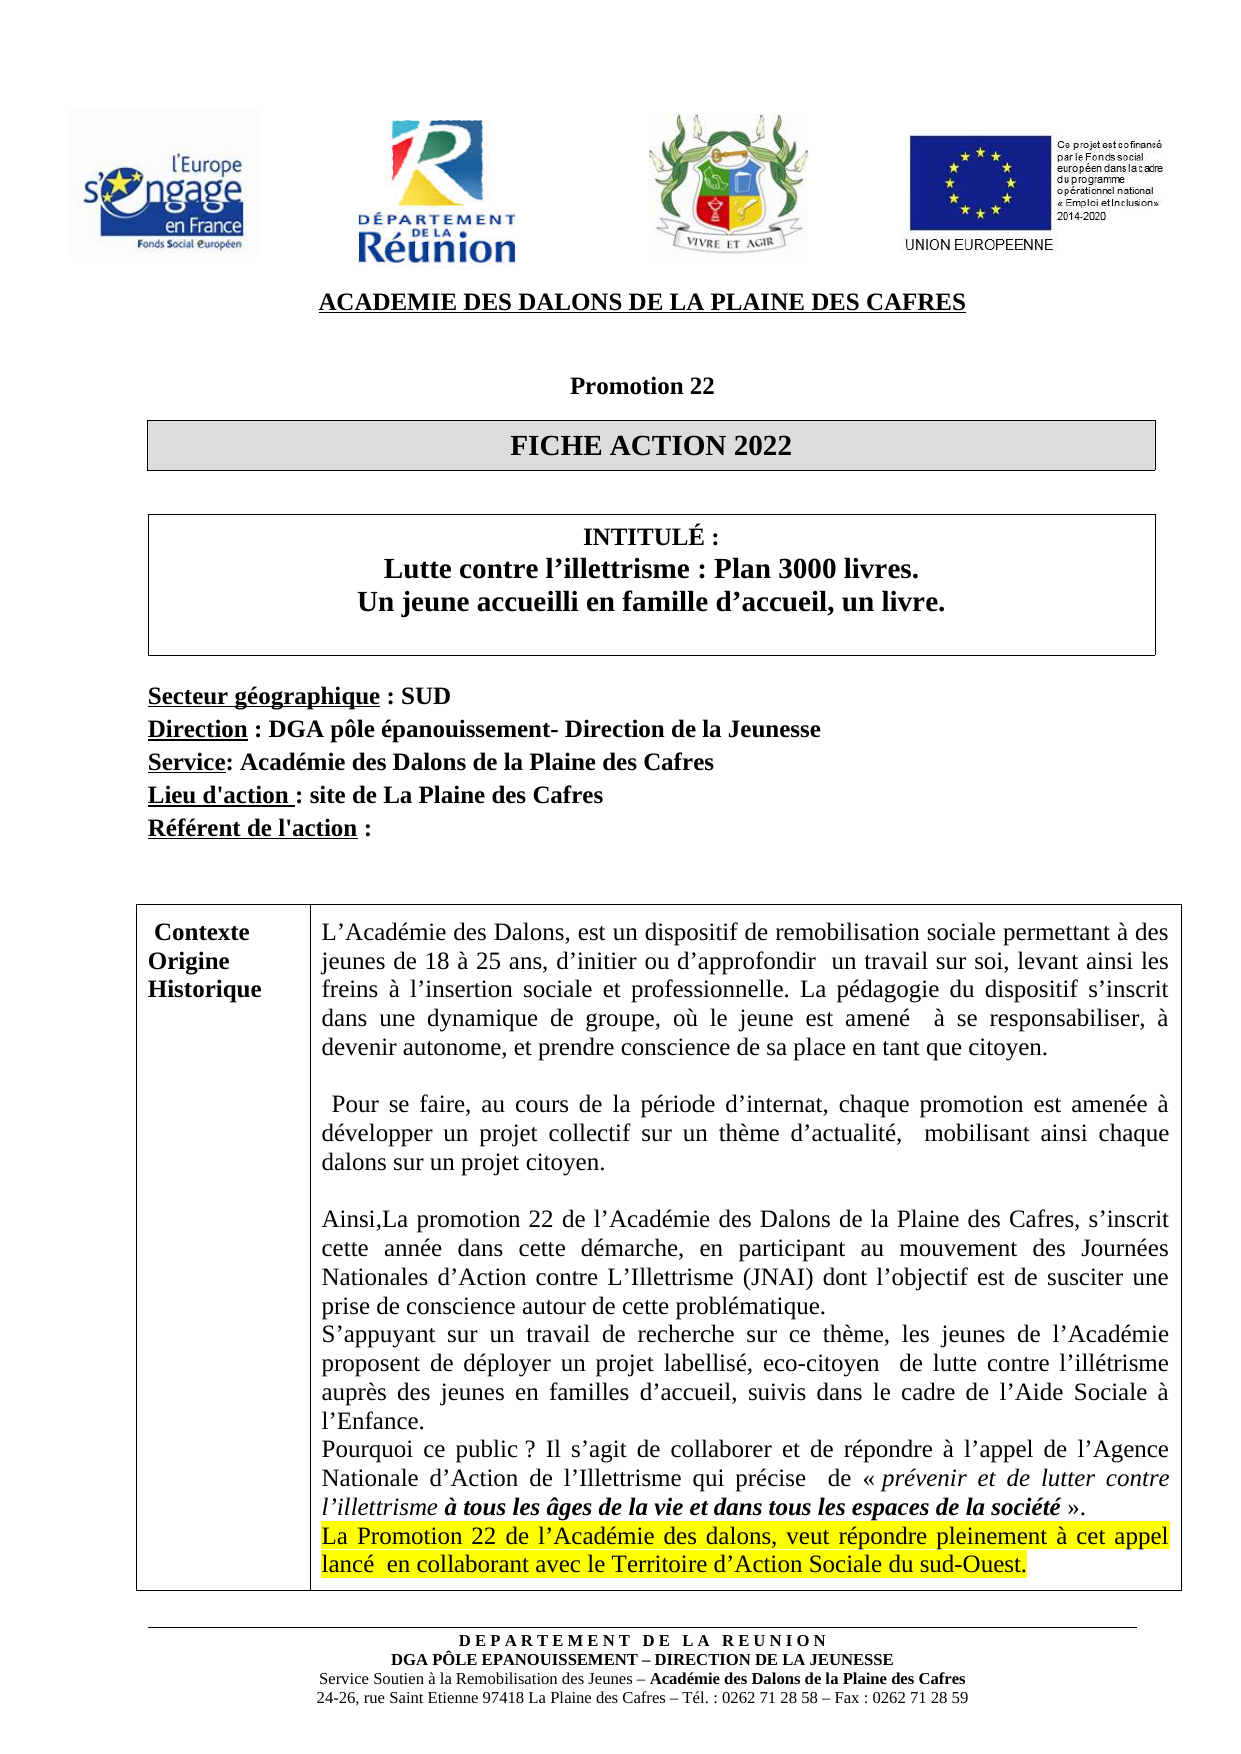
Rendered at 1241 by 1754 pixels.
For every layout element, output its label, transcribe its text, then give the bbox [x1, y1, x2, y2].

picture [67, 108, 261, 257]
picture [358, 120, 516, 269]
text Promotion 22 [148, 371, 1137, 399]
text Lieu d'action : site de La Plaine des Cafres [148, 780, 1137, 809]
text Secteur géographique : SUD [148, 681, 1137, 710]
picture [893, 116, 1168, 265]
text Référent de l'action : [148, 813, 1137, 842]
table_header L’Académie des Dalons, est un dispositif de remobilisation sociale permettant à des jeunes de 18 à 25 ans, d’initier ou d’approfondir un travail sur soi, levant ainsi les freins à l’insertion sociale et professionnelle. La pédagogie du dispositif s’inscrit dans une dynamique de groupe, où le jeune est amené à se responsabiliser, à devenir autonome, et prendre conscience de sa place en tant que citoyen. Pour se faire, au cours de la période d’internat, chaque promotion est amenée à développer un projet collectif sur un thème d’actualité, mobilisant ainsi chaque dalons sur un projet citoyen. Ainsi,La promotion 22 de l’Académie des Dalons de la Plaine des Cafres, s’inscrit cette année dans cette démarche, en participant au mouvement des Journées Nationales d’Action contre L’Illettrisme (JNAI) dont l’objectif est de susciter une prise de conscience autour de cette problématique. S’appuyant sur un travail de recherche sur ce thème, les jeunes de l’Académie proposent de déployer un projet labellisé, eco-citoyen de lutte contre l’illétrisme auprès des jeunes en familles d’accueil, suivis dans le cadre de l’Aide Sociale à l’Enfance. Pourquoi ce public ? Il s’agit de collaborer et de répondre à l’appel de l’Agence Nationale d’Action de l’Illettrisme qui précise de « prévenir et de lutter contre l’illettrisme à tous les âges de la vie et dans tous les espaces de la société ». La Promotion 22 de l’Académie des dalons, veut répondre pleinement à cet appel lancé en collaborant avec le Territoire d’Action Sociale du sud-Ouest. [311, 905, 1181, 1590]
table_header INTITULÉ : Lutte contre l’illettrisme : Plan 3000 livres. Un jeune accueilli en famille d’accueil, un livre. [149, 515, 1155, 654]
text ACADEMIE DES DALONS DE LA PLAINE DES CAFRES [148, 287, 1137, 315]
text Service: Académie des Dalons de la Plaine des Cafres [148, 747, 1137, 776]
table_header Contexte Origine Historique [137, 905, 310, 1590]
picture [648, 113, 809, 262]
table_header FICHE ACTION 2022 [148, 421, 1155, 470]
text Direction : DGA pôle épanouissement- Direction de la Jeunesse [148, 714, 1137, 743]
